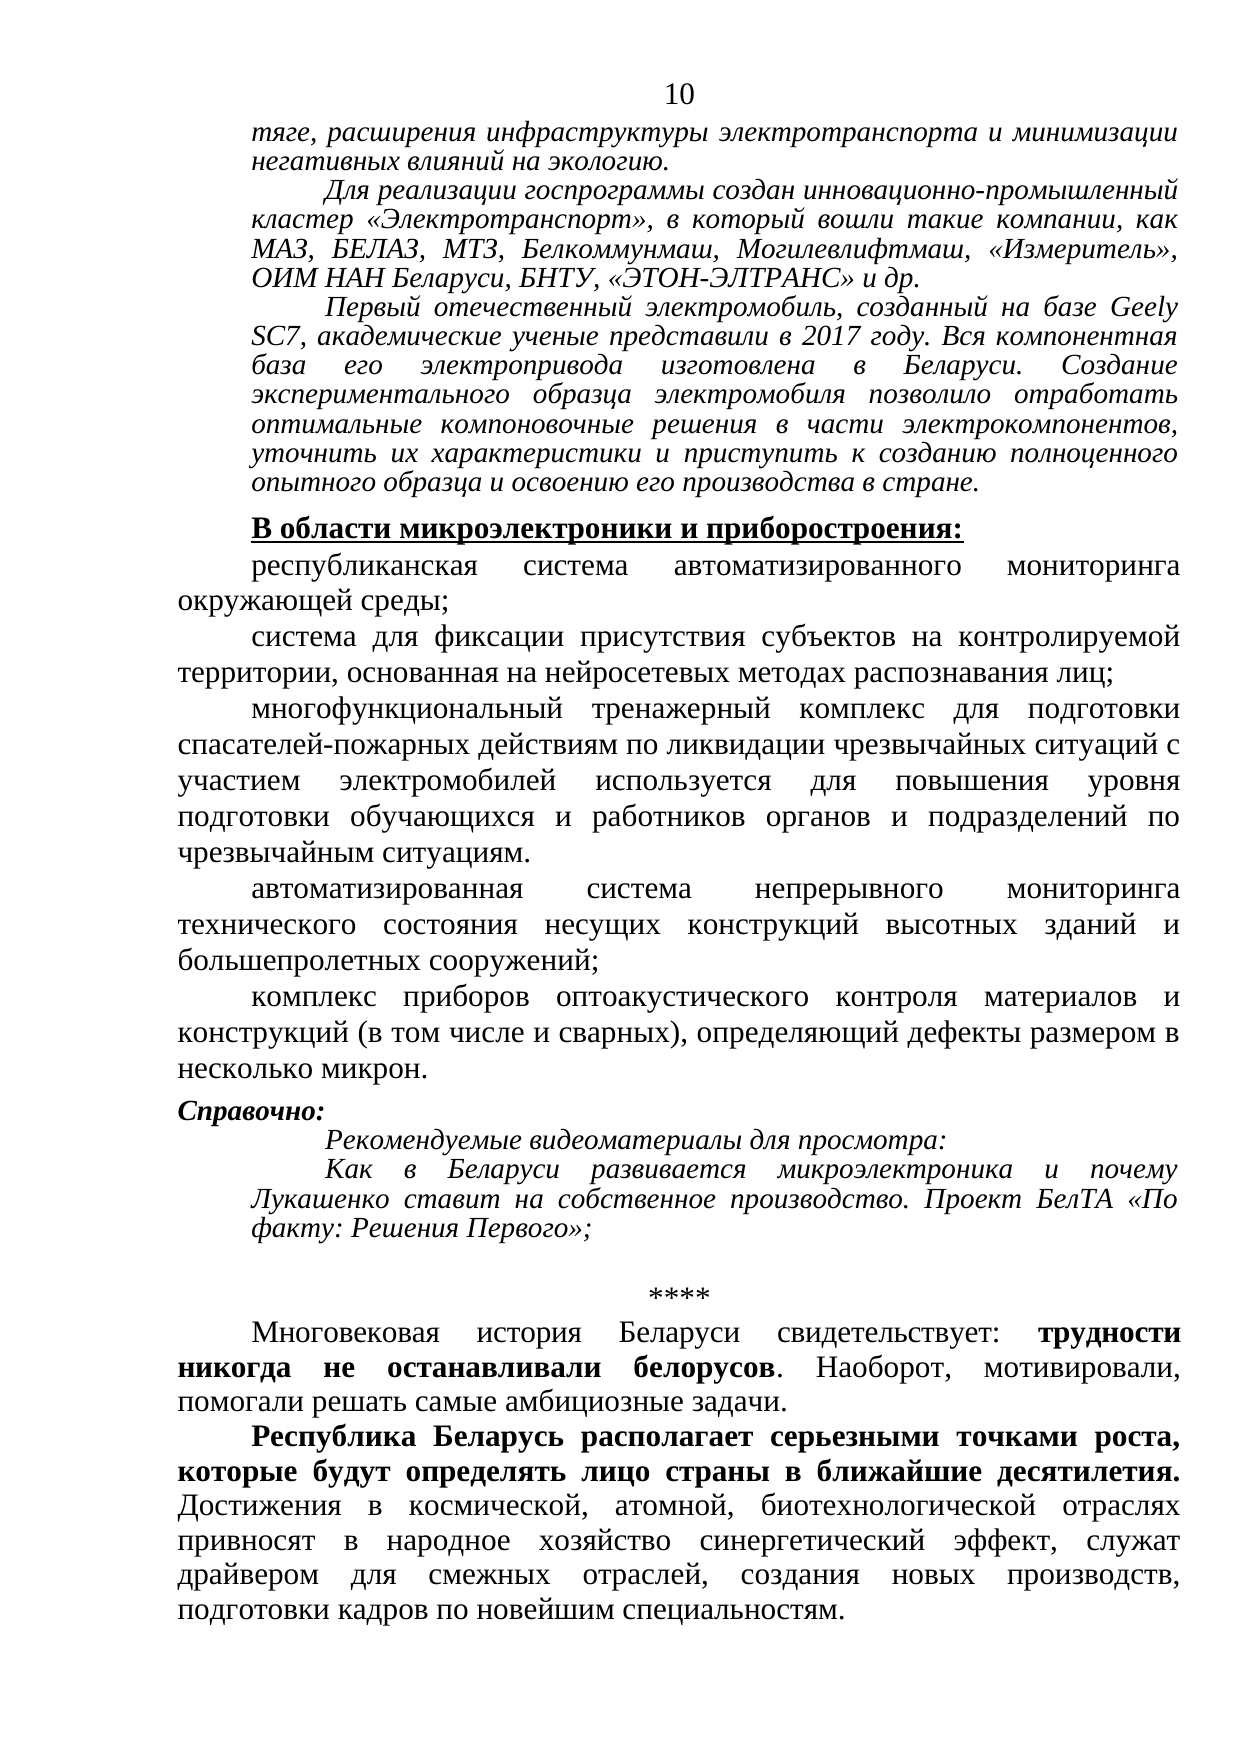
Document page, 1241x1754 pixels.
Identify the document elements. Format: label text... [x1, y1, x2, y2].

text В области микроэлектроники и приборостроения: [177, 510, 1181, 546]
text автоматизированная система непрерывного мониторинга технического состояния несущих конструкций высотных зданий и большепролетных сооружений; [177, 869, 1181, 977]
text Для реализации госпрограммы создан инновационно-промышленный кластер «Электротранспорт», в который вошли такие компании, как МАЗ, БЕЛАЗ, МТЗ, Белкоммунмаш, Могилевлифтмаш, «Измеритель», ОИМ НАН Беларуси, БНТУ, «ЭТОН-ЭЛТРАНС» и др. [251, 176, 1181, 293]
text многофункциональный тренажерный комплекс для подготовки спасателей-пожарных действиям по ликвидации чрезвычайных ситуаций с участием электромобилей используется для повышения уровня подготовки обучающихся и работников органов и подразделений по чрезвычайным ситуациям. [177, 689, 1181, 869]
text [251, 118, 1181, 176]
text Как в Беларуси развивается микроэлектроника и почему Лукашенко ставит на собственное производство. Проект БелТА «По факту: Решения Первого»; [251, 1156, 1181, 1243]
text Первый отечественный электромобиль, созданный на базе Geely SC7, академические ученые представили в 2017 году. Вся компонентная база его электропривода изготовлена в Беларуси. Создание экспериментального образца электромобиля позволило отработать оптимальные компоновочные решения в части электрокомпонентов, уточнить их характеристики и приступить к созданию полноценного опытного образца и освоению его производства в стране. [251, 293, 1181, 497]
text Справочно: [177, 1097, 1181, 1126]
text комплекс приборов оптоакустического контроля материалов и конструкций (в том числе и сварных), определяющий дефекты размером в несколько микрон. [177, 977, 1181, 1085]
text Рекомендуемые видеоматериалы для просмотра: [251, 1126, 1181, 1156]
text Республика Беларусь располагает серьезными точками роста, которые будут определять лицо страны в ближайшие десятилетия. Достижения в космической, атомной, биотехнологической отраслях привносят в народное хозяйство синергетический эффект, служат драйвером для смежных отраслей, создания новых производств, подготовки кадров по новейшим специальностям. [177, 1419, 1181, 1626]
text **** [177, 1279, 1181, 1315]
text республиканская система автоматизированного мониторинга окружающей среды; [177, 546, 1181, 618]
text система для фиксации присутствия субъектов на контролируемой территории, основанная на нейросетевых методах распознавания лиц; [177, 618, 1181, 689]
text Многовековая история Беларуси свидетельствует: трудности никогда не останавливали белорусов. Наоборот, мотивировали, помогали решать самые амбициозные задачи. [177, 1315, 1181, 1419]
